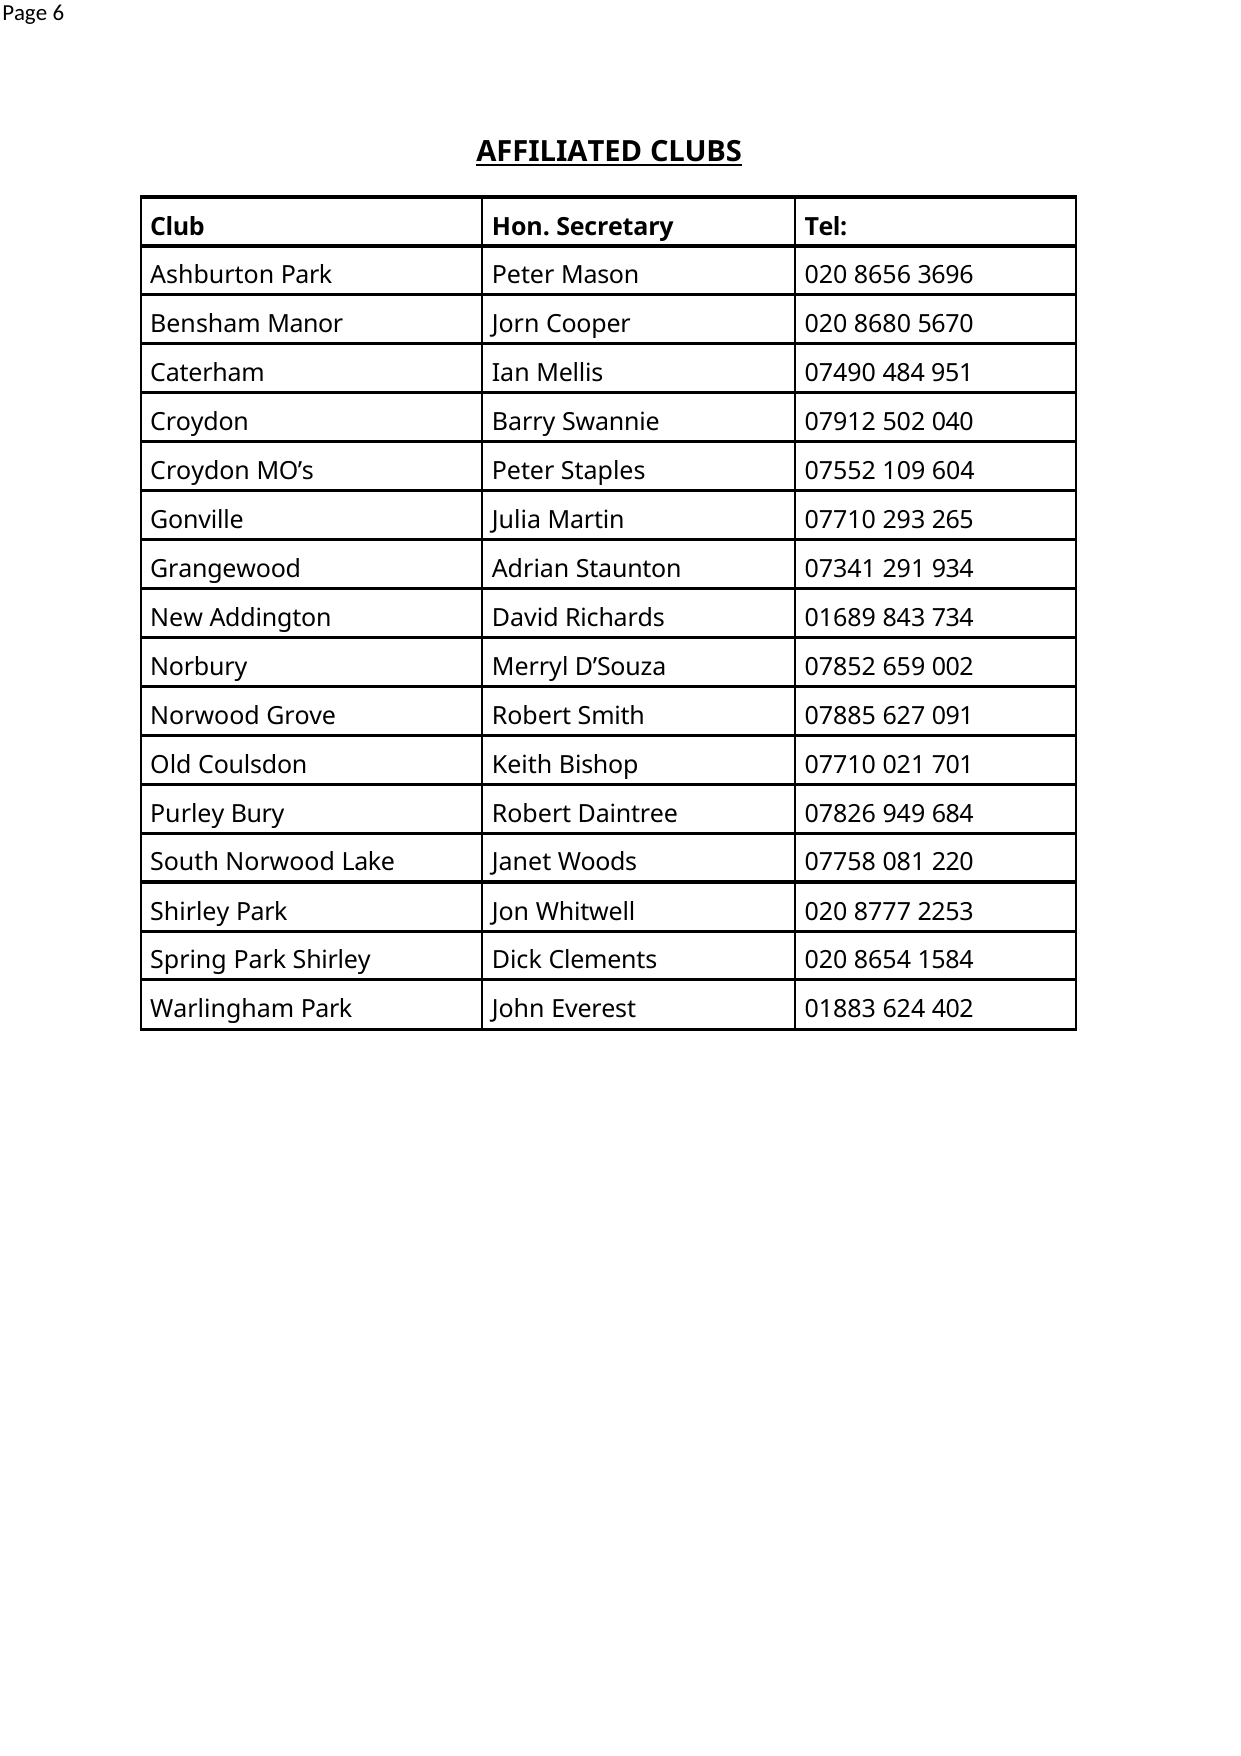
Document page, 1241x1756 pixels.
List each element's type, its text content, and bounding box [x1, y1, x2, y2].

table_cell 07710 021 701 [796, 737, 1075, 783]
table_cell Bensham Manor [142, 296, 481, 342]
table_cell Caterham [142, 345, 481, 391]
table_cell John Everest [483, 981, 794, 1027]
table_header Tel: [796, 199, 1075, 244]
subtitle AFFILIATED CLUBS [62, 131, 1155, 170]
table_cell Robert Smith [483, 688, 794, 734]
table_cell 07490 484 951 [796, 345, 1075, 391]
table_cell 07885 627 091 [796, 688, 1075, 734]
table_cell Barry Swannie [483, 394, 794, 440]
table_cell New Addington [142, 590, 481, 636]
table_cell Shirley Park [142, 884, 481, 929]
table_cell Purley Bury [142, 786, 481, 832]
table_cell 07826 949 684 [796, 786, 1075, 832]
table_cell Peter Staples [483, 443, 794, 489]
table_cell 07758 081 220 [796, 835, 1075, 880]
table_cell 07552 109 604 [796, 443, 1075, 489]
table_cell Grangewood [142, 541, 481, 587]
table_cell Croydon MO’s [142, 443, 481, 489]
table_cell Jorn Cooper [483, 296, 794, 342]
table_header Club [142, 199, 481, 244]
table_cell Norbury [142, 639, 481, 685]
table_cell Dick Clements [483, 933, 794, 978]
table_cell 020 8654 1584 [796, 933, 1075, 978]
table_cell 020 8680 5670 [796, 296, 1075, 342]
table_cell South Norwood Lake [142, 835, 481, 880]
table_cell 07710 293 265 [796, 492, 1075, 538]
table_cell Jon Whitwell [483, 884, 794, 929]
table_cell 07341 291 934 [796, 541, 1075, 587]
table_cell Ian Mellis [483, 345, 794, 391]
table_cell Ashburton Park [142, 248, 481, 293]
table_cell Warlingham Park [142, 981, 481, 1027]
table_cell 07852 659 002 [796, 639, 1075, 685]
table_cell Norwood Grove [142, 688, 481, 734]
table_cell 020 8656 3696 [796, 248, 1075, 293]
table_cell 07912 502 040 [796, 394, 1075, 440]
table_cell Merryl D’Souza [483, 639, 794, 685]
table_cell 01883 624 402 [796, 981, 1075, 1027]
table_cell 01689 843 734 [796, 590, 1075, 636]
table_cell Robert Daintree [483, 786, 794, 832]
table_cell Adrian Staunton [483, 541, 794, 587]
table_cell Janet Woods [483, 835, 794, 880]
table_header Hon. Secretary [483, 199, 794, 244]
table_cell Spring Park Shirley [142, 933, 481, 978]
table_cell Peter Mason [483, 248, 794, 293]
table_cell Keith Bishop [483, 737, 794, 783]
table_cell Julia Martin [483, 492, 794, 538]
table_cell Gonville [142, 492, 481, 538]
table_cell Old Coulsdon [142, 737, 481, 783]
table_cell David Richards [483, 590, 794, 636]
table_cell Croydon [142, 394, 481, 440]
table_cell 020 8777 2253 [796, 884, 1075, 929]
